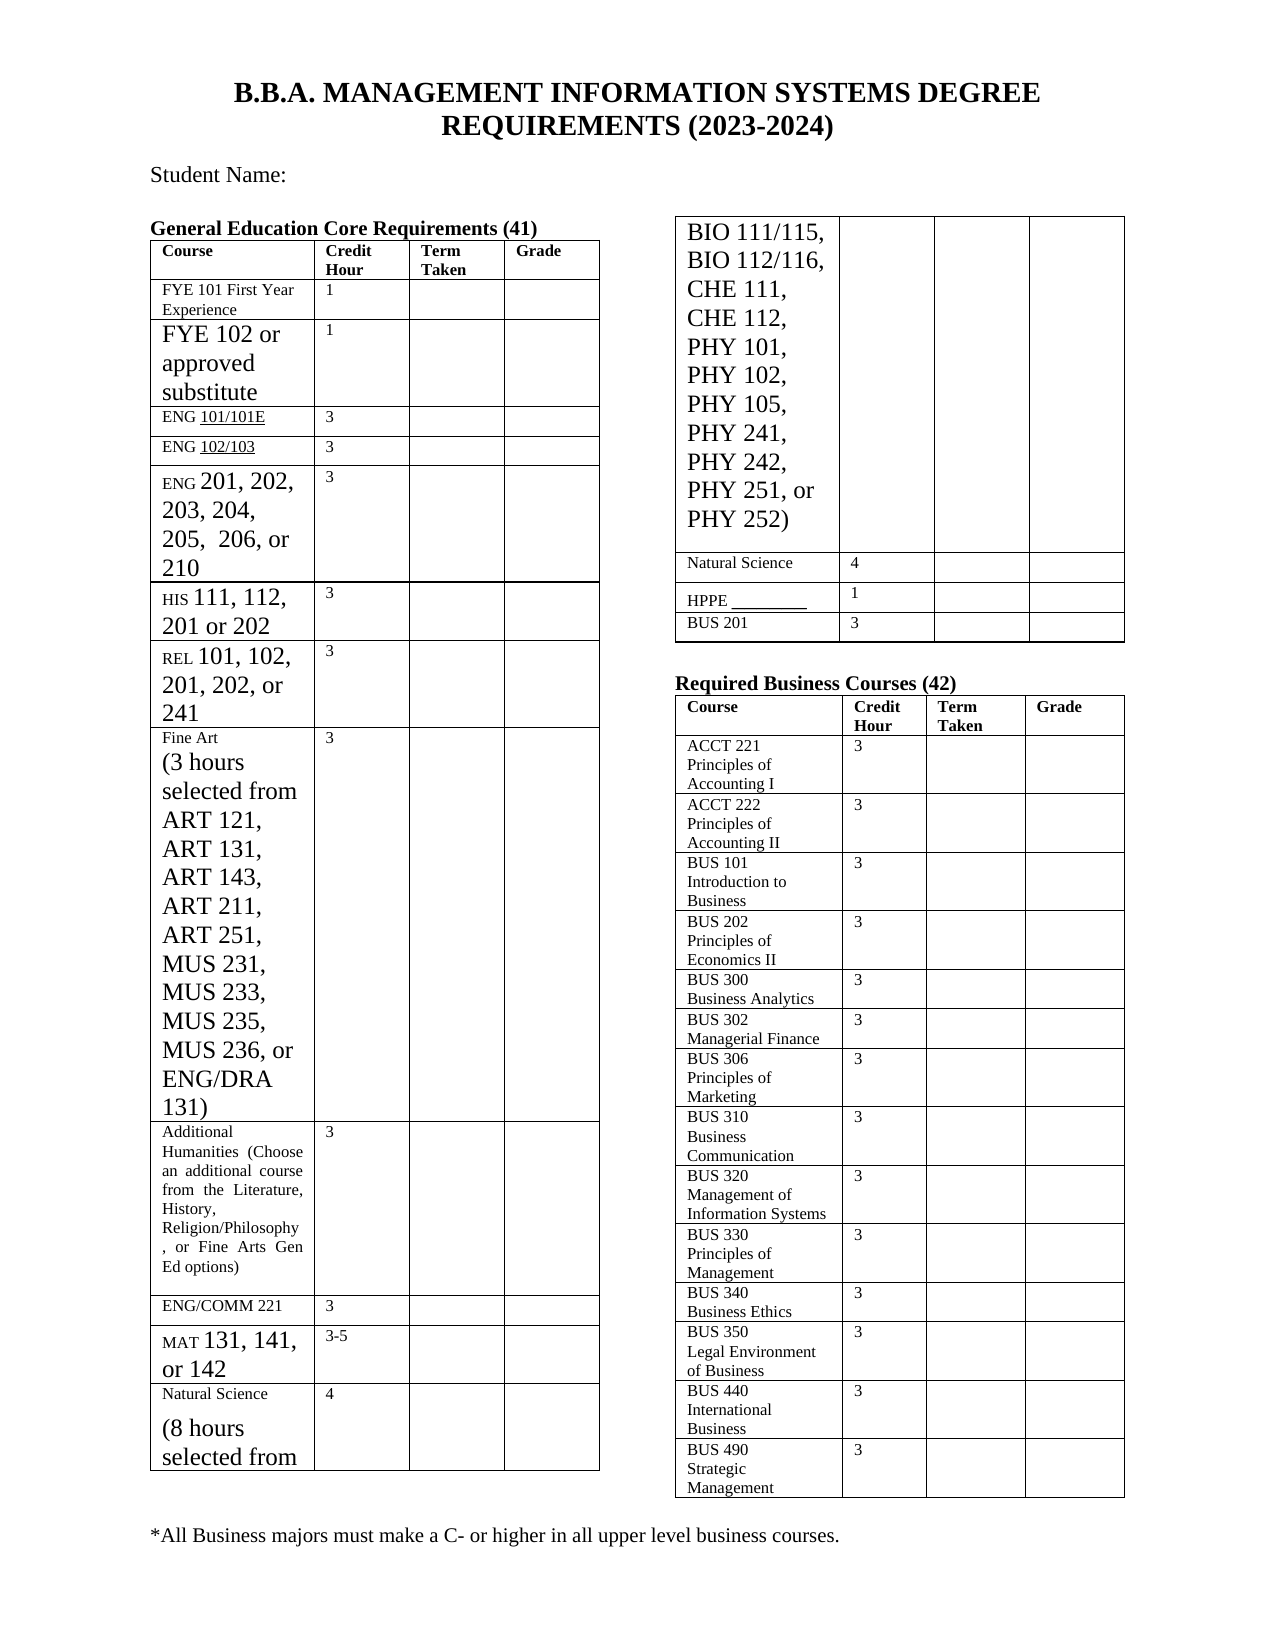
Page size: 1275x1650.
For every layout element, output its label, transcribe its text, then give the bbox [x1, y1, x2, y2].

table_cell [927, 970, 1025, 1008]
table_cell [927, 1049, 1025, 1106]
table_cell Natural Science [676, 217, 839, 552]
table_cell HPPE [676, 583, 839, 612]
table_cell [1030, 217, 1124, 552]
table_cell 3 [843, 853, 926, 910]
table_cell Natural Science [676, 553, 839, 582]
table_header Grade [1026, 696, 1124, 735]
table_cell [1026, 1166, 1124, 1223]
table_cell Fine Art [151, 728, 314, 1121]
table_cell [935, 217, 1029, 552]
table_cell [1030, 613, 1124, 641]
table_cell [1026, 1049, 1124, 1106]
table_cell 3 [843, 1049, 926, 1106]
table_cell BUS 201 [676, 613, 839, 641]
table_cell BUS 440 International Business [676, 1381, 842, 1438]
table_cell 1 [840, 583, 934, 612]
table_cell [505, 728, 599, 1121]
table_cell REL [151, 641, 314, 727]
table_cell 1 [315, 320, 409, 406]
table_cell [1026, 1381, 1124, 1438]
table_cell 3 [843, 794, 926, 852]
table_cell 3 [840, 613, 934, 641]
table_cell [410, 466, 504, 581]
table_cell [410, 437, 504, 465]
table_cell 1 [315, 280, 409, 318]
table_cell 3 [315, 407, 409, 436]
table_cell BUS 340 Business Ethics [676, 1283, 842, 1321]
table_cell MAT [151, 1326, 314, 1383]
table_cell [927, 1322, 1025, 1380]
table_cell 3 [315, 641, 409, 727]
table_header Credit Hour [315, 241, 409, 279]
table_cell [1030, 583, 1124, 612]
table_cell 3 [315, 437, 409, 465]
table_cell [927, 1381, 1025, 1438]
table_cell 3 [843, 1166, 926, 1223]
table_cell [410, 1384, 504, 1470]
table_cell Additional Humanities [151, 1122, 314, 1295]
table_cell ENG [151, 407, 314, 436]
table_cell 3 [315, 466, 409, 581]
table_cell [1026, 736, 1124, 793]
table_cell [505, 320, 599, 406]
table_cell [1026, 1224, 1124, 1282]
table_header Term Taken [410, 241, 504, 279]
table_cell BUS 490 Strategic Management [676, 1439, 842, 1497]
table_cell [1030, 553, 1124, 582]
table_cell [410, 407, 504, 436]
table_cell [505, 466, 599, 581]
table_cell [410, 1122, 504, 1295]
table_cell FYE 101 First Year Experience [151, 280, 314, 318]
table_cell 4 [840, 217, 934, 552]
table_cell ENG [151, 437, 314, 465]
table_cell [927, 911, 1025, 969]
table_cell 3 [315, 1122, 409, 1295]
table_cell BUS 101 Introduction to Business [676, 853, 842, 910]
table_cell ENG/COMM 221 [151, 1296, 314, 1324]
table_cell [1026, 911, 1124, 969]
table_cell [1026, 853, 1124, 910]
table_cell 3 [843, 970, 926, 1008]
table_cell [935, 553, 1029, 582]
table_cell 3 [843, 1107, 926, 1165]
table_cell [505, 1122, 599, 1295]
table_cell HIS [151, 583, 314, 640]
table_cell [505, 641, 599, 727]
table_cell 3-5 [315, 1326, 409, 1383]
table_cell [505, 583, 599, 640]
table_cell [410, 641, 504, 727]
table_cell [927, 1283, 1025, 1321]
table_cell [1026, 794, 1124, 852]
table_cell [1026, 1107, 1124, 1165]
table_cell [505, 437, 599, 465]
table_header Course [676, 696, 842, 735]
table_cell [927, 1439, 1025, 1497]
table_cell ACCT 221 Principles of Accounting I [676, 736, 842, 793]
table_cell 4 [840, 553, 934, 582]
table_header Grade [505, 241, 599, 279]
table_cell [927, 1166, 1025, 1223]
table_cell 3 [315, 728, 409, 1121]
table_cell [935, 583, 1029, 612]
table_cell 3 [843, 1322, 926, 1380]
table_cell [410, 583, 504, 640]
table_cell [505, 407, 599, 436]
table_header Term Taken [927, 696, 1025, 735]
table_cell 3 [843, 1224, 926, 1282]
table_cell [927, 1224, 1025, 1282]
table_cell [1026, 1439, 1124, 1497]
table_cell BUS 330 Principles of Management [676, 1224, 842, 1282]
table_header Credit Hour [843, 696, 926, 735]
table_cell [927, 1107, 1025, 1165]
table_cell BUS 302 Managerial Finance [676, 1009, 842, 1048]
table_cell BUS 300 Business Analytics [676, 970, 842, 1008]
table_cell ACCT 222 Principles of Accounting II [676, 794, 842, 852]
table_cell 3 [843, 736, 926, 793]
table_cell 3 [315, 583, 409, 640]
table_cell [410, 1296, 504, 1324]
table_cell [505, 280, 599, 318]
table_header Course [151, 241, 314, 279]
table_cell BUS 350 Legal Environment of Business [676, 1322, 842, 1380]
table_cell [151, 320, 314, 406]
table_cell 3 [843, 1283, 926, 1321]
table_cell BUS 202 Principles of Economics II [676, 911, 842, 969]
table_cell [1026, 970, 1124, 1008]
table_cell 3 [843, 1381, 926, 1438]
text Required Business Courses (42) [675, 671, 1125, 695]
table_cell [505, 1384, 599, 1470]
table_cell [410, 320, 504, 406]
table_cell 4 [315, 1384, 409, 1470]
table_cell [410, 728, 504, 1121]
table_cell BUS 306 Principles of Marketing [676, 1049, 842, 1106]
table_cell [927, 853, 1025, 910]
table_cell ENG [151, 466, 314, 581]
table_cell 3 [843, 1439, 926, 1497]
text General Education Core Requirements (41) [150, 216, 600, 240]
table_cell [1026, 1283, 1124, 1321]
table_cell 3 [843, 1009, 926, 1048]
table_cell [410, 280, 504, 318]
table_cell [505, 1326, 599, 1383]
table_cell BUS 310 Business Communication [676, 1107, 842, 1165]
table_cell 3 [843, 911, 926, 969]
table_cell [927, 794, 1025, 852]
table_cell Natural Science [151, 1384, 314, 1470]
table_cell [927, 736, 1025, 793]
table_cell [1026, 1009, 1124, 1048]
table_cell [935, 613, 1029, 641]
table_cell [410, 1326, 504, 1383]
table_cell BUS 320 Management of Information Systems [676, 1166, 842, 1223]
table_cell 3 [315, 1296, 409, 1324]
table_cell [505, 1296, 599, 1324]
table_cell [927, 1009, 1025, 1048]
table_cell [1026, 1322, 1124, 1380]
